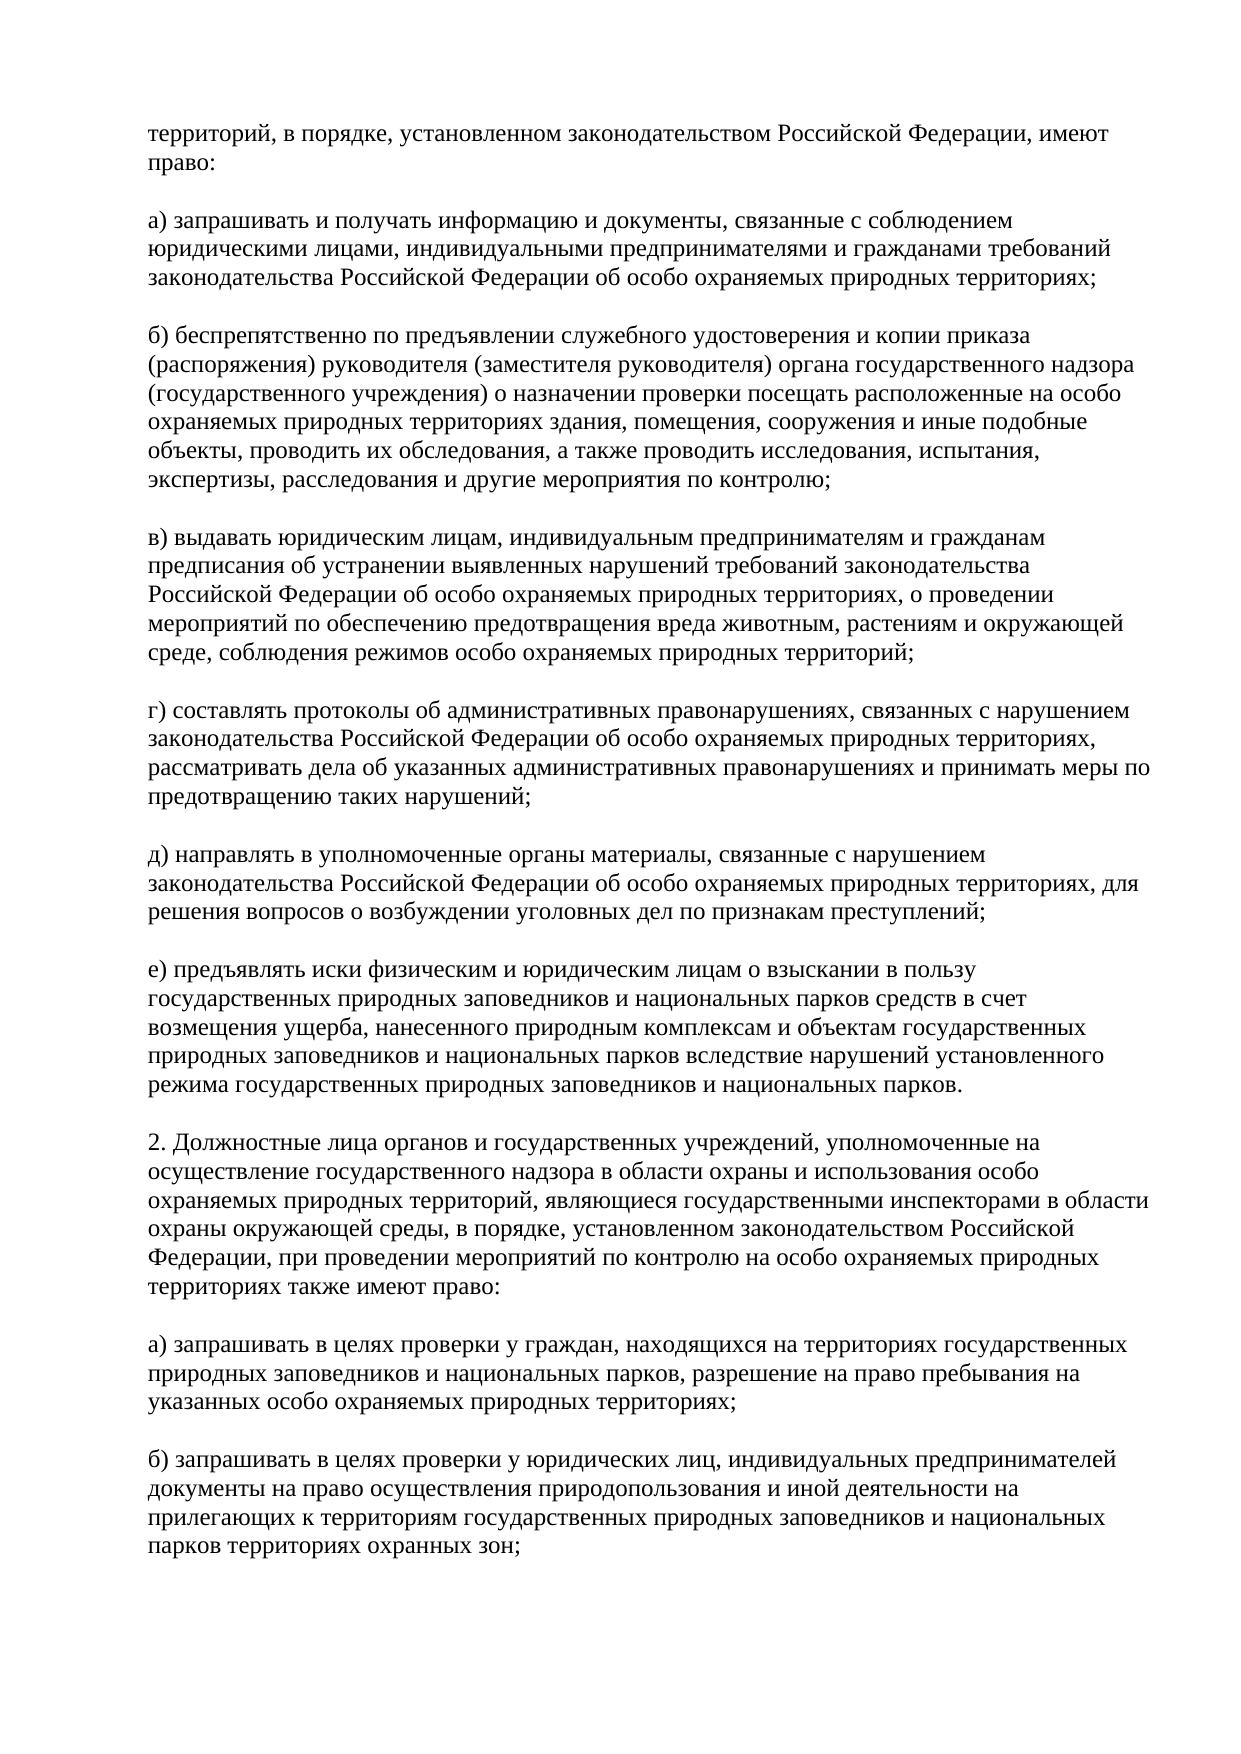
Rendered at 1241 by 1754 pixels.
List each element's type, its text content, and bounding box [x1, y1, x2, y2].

text б) запрашивать в целях проверки у юридических лиц, индивидуальных предпринимателей документы на право осуществления природопользования и иной деятельности на прилегающих к территориям государственных природных заповедников и национальных парков территориях охранных зон; [148, 1444, 1152, 1559]
text 2. Должностные лица органов и государственных учреждений, уполномоченные на осуществление государственного надзора в области охраны и использования особо охраняемых природных территорий, являющиеся государственными инспекторами в области охраны окружающей среды, в порядке, установленном законодательством Российской Федерации, при проведении мероприятий по контролю на особо охраняемых природных территориях также имеют право: [148, 1127, 1152, 1300]
text б) беспрепятственно по предъявлении служебного удостоверения и копии приказа (распоряжения) руководителя (заместителя руководителя) органа государственного надзора (государственного учреждения) о назначении проверки посещать расположенные на особо охраняемых природных территориях здания, помещения, сооружения и иные подобные объекты, проводить их обследования, а также проводить исследования, испытания, экспертизы, расследования и другие мероприятия по контролю; [148, 320, 1152, 493]
text в) выдавать юридическим лицам, индивидуальным предпринимателям и гражданам предписания об устранении выявленных нарушений требований законодательства Российской Федерации об особо охраняемых природных территориях, о проведении мероприятий по обеспечению предотвращения вреда животным, растениям и окружающей среде, соблюдения режимов особо охраняемых природных территорий; [148, 522, 1152, 666]
text а) запрашивать в целях проверки у граждан, находящихся на территориях государственных природных заповедников и национальных парков, разрешение на право пребывания на указанных особо охраняемых природных территориях; [148, 1329, 1152, 1415]
text г) составлять протоколы об административных правонарушениях, связанных с нарушением законодательства Российской Федерации об особо охраняемых природных территориях, рассматривать дела об указанных административных правонарушениях и принимать меры по предотвращению таких нарушений; [148, 695, 1152, 810]
text е) предъявлять иски физическим и юридическим лицам о взыскании в пользу государственных природных заповедников и национальных парков средств в счет возмещения ущерба, нанесенного природным комплексам и объектам государственных природных заповедников и национальных парков вследствие нарушений установленного режима государственных природных заповедников и национальных парков. [148, 954, 1152, 1098]
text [148, 118, 1152, 176]
text а) запрашивать и получать информацию и документы, связанные с соблюдением юридическими лицами, индивидуальными предпринимателями и гражданами требований законодательства Российской Федерации об особо охраняемых природных территориях; [148, 205, 1152, 291]
text д) направлять в уполномоченные органы материалы, связанные с нарушением законодательства Российской Федерации об особо охраняемых природных территориях, для решения вопросов о возбуждении уголовных дел по признакам преступлений; [148, 839, 1152, 925]
